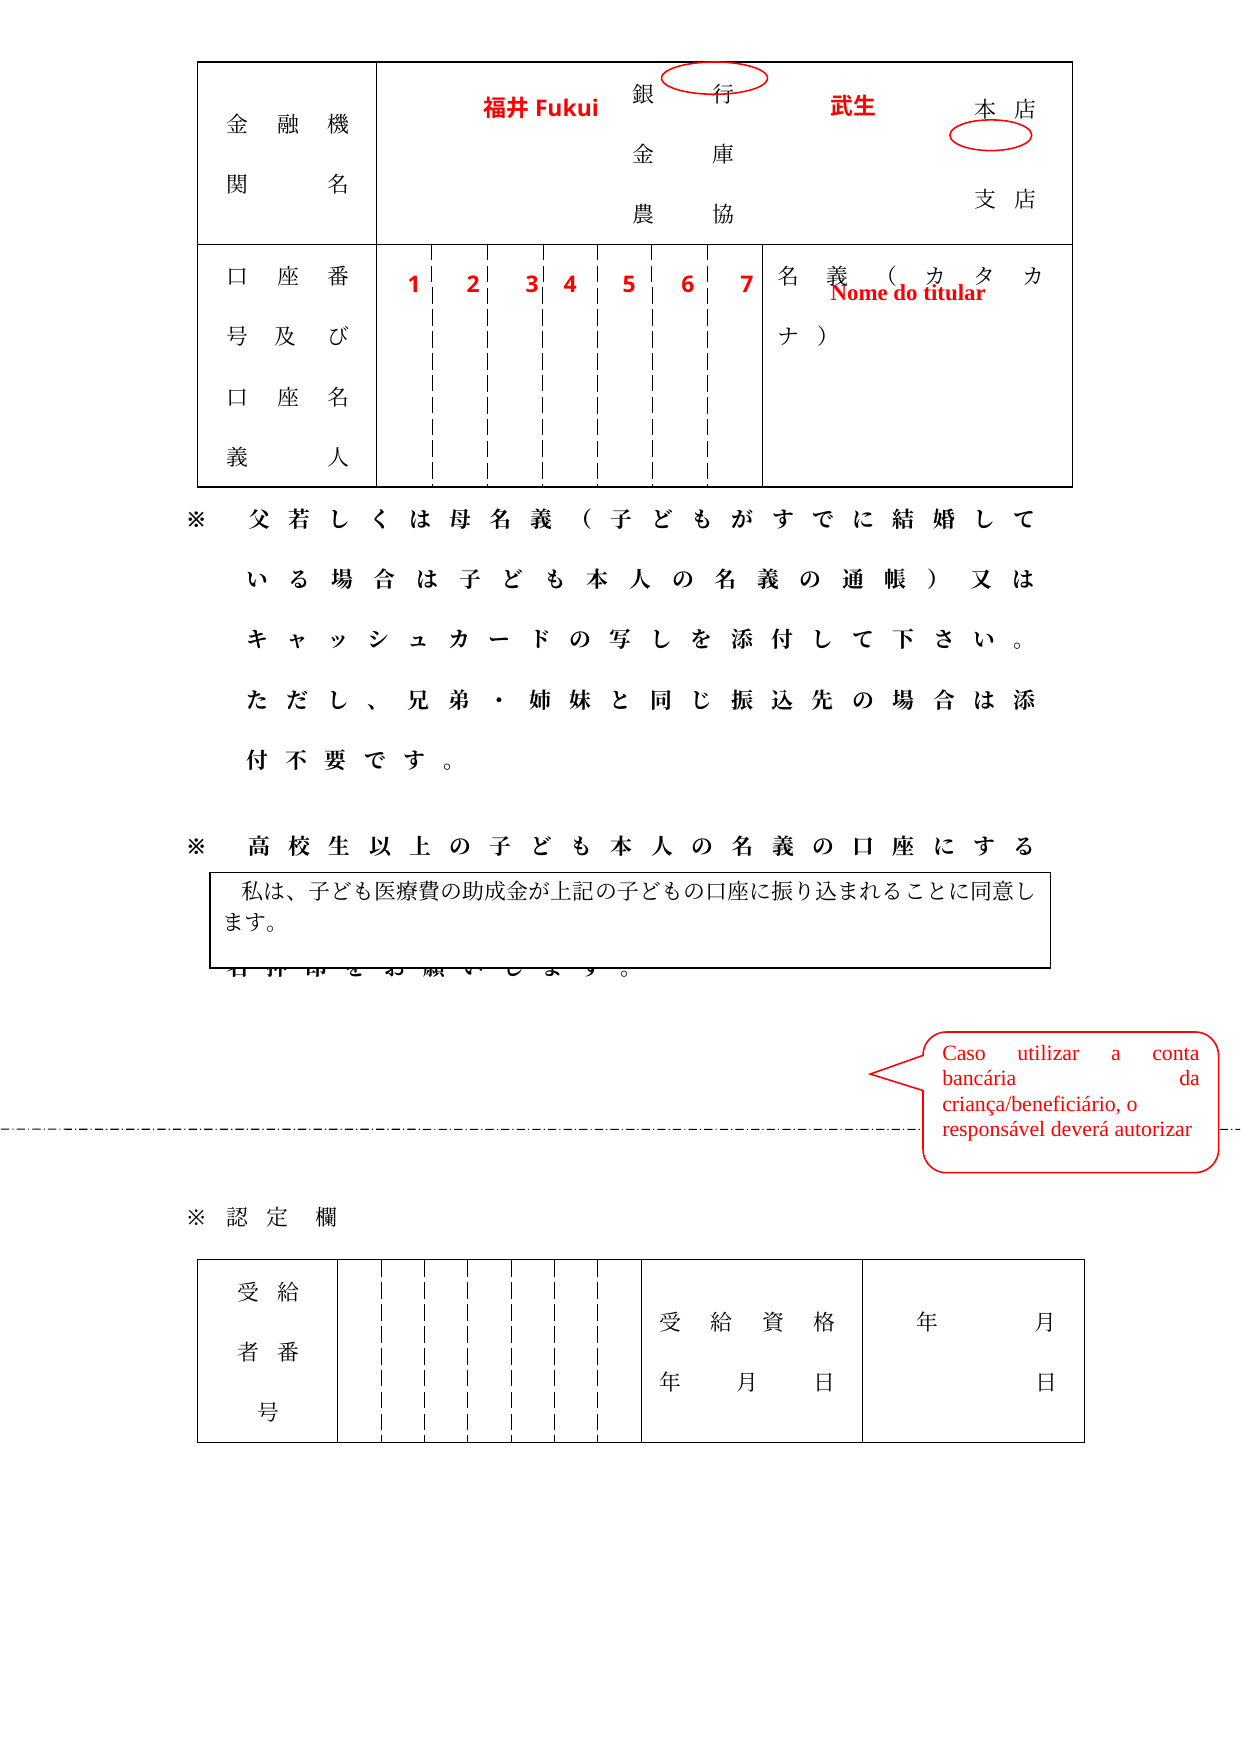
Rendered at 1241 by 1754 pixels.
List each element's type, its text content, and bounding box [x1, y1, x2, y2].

table_cell [487, 287, 542, 486]
text ※ 父若しくは母名義（子どもがすでに結婚している場合は子ども本人の名義の通帳）又はキャッシュカードの写しを添付して下さい。ただし、兄弟・姉妹と同じ振込先の場合は添付不要です。 [187, 487, 1053, 789]
table_cell [652, 287, 707, 486]
table_header [554, 1260, 598, 1442]
table_header [424, 1260, 468, 1442]
text ※ 高校生以上の子ども本人の名義の口座にする場合は、次の同意欄に保護者氏名の自署又は記名押印をお願いします。 [187, 814, 1053, 996]
table_cell [652, 245, 707, 287]
table_cell [377, 245, 431, 287]
table_cell 銀行 金庫 農協 [377, 63, 762, 244]
text ※認定欄 [187, 1186, 1053, 1247]
table_header [338, 1260, 381, 1442]
table_cell [432, 287, 487, 486]
table_cell [487, 245, 543, 287]
table_header 年 月 日 [863, 1260, 1084, 1442]
table_header 受給者番号 [198, 1260, 337, 1442]
table_cell [707, 245, 762, 287]
table_header [468, 1260, 511, 1442]
table_header 受給資格年月日 [642, 1260, 862, 1442]
table_cell 本店 支店 [949, 63, 1072, 244]
table_cell [431, 245, 487, 287]
table_cell [707, 287, 762, 486]
table_header [511, 1260, 554, 1442]
table_cell 名義（カタカナ） [763, 245, 1072, 486]
table_header [381, 1260, 424, 1442]
table_cell [597, 245, 652, 287]
table_cell 金融機関名 [198, 63, 376, 244]
table_header [598, 1260, 641, 1442]
table_cell [542, 287, 597, 486]
table_cell 口座番号及び口座名義人 [198, 245, 376, 486]
table_cell [762, 63, 949, 244]
table_cell [597, 287, 652, 486]
table_cell [543, 245, 597, 287]
table_cell [377, 287, 432, 486]
